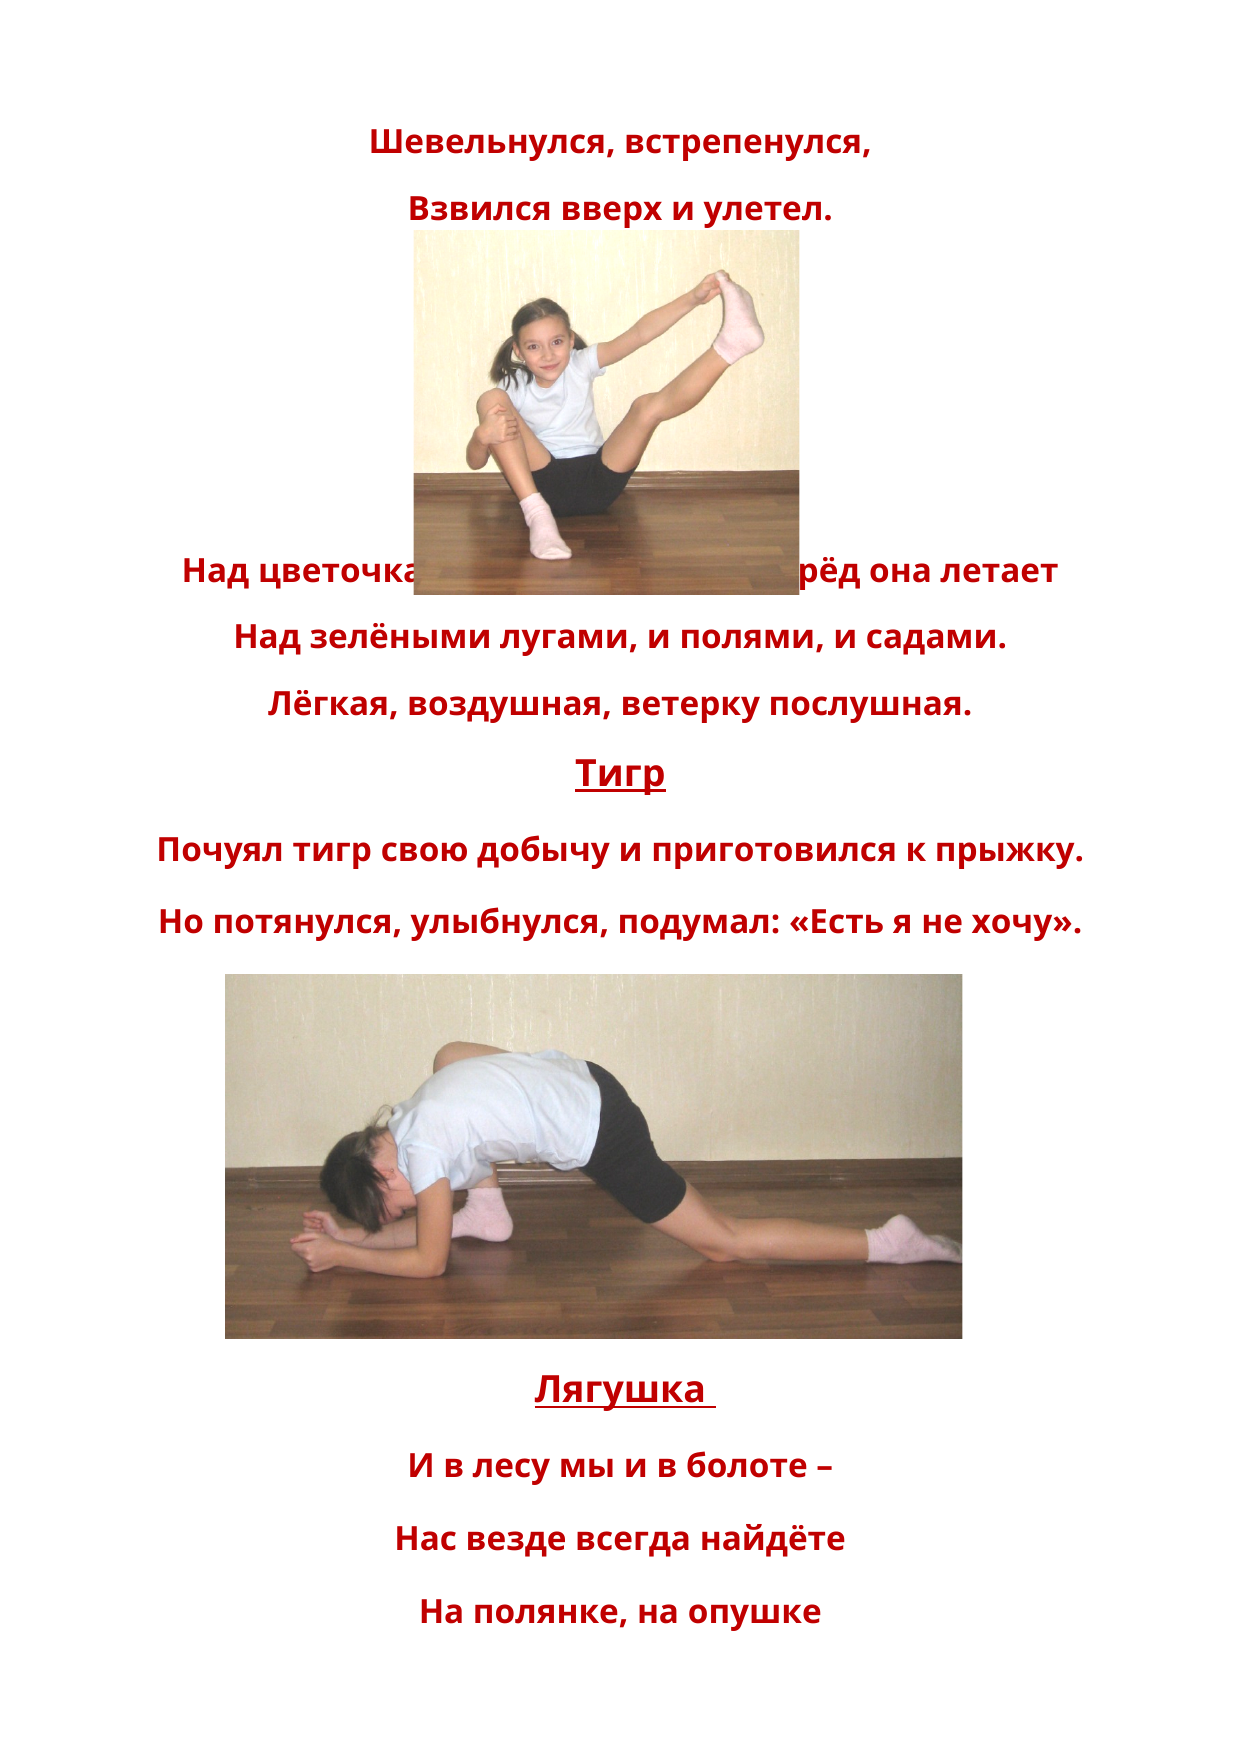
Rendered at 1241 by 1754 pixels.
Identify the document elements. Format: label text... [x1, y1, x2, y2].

text Тигр [118, 746, 1122, 797]
text Лёгкая, воздушная, ветерку послушная. [118, 679, 1122, 725]
text На полянке, на опушке [118, 1588, 1122, 1633]
text Нас везде всегда найдёте [118, 1515, 1122, 1560]
text Над цветочками порхает, взад-вперёд она летает [118, 547, 413, 592]
text Над зелёными лугами, и полями, и садами. [118, 613, 1122, 659]
text Лягушка [118, 1362, 1122, 1413]
text Взвился вверх и улетел. [118, 184, 1122, 230]
text И в лесу мы и в болоте – [118, 1442, 1122, 1487]
text Над цветочками порхает, взад-вперёд она летает [800, 547, 1122, 592]
text Но потянулся, улыбнулся, подумал: «Есть я не хочу». [118, 898, 1122, 944]
text Шевельнулся, встрепенулся, [118, 118, 1122, 163]
text Почуял тигр свою добычу и приготовился к прыжку. [118, 825, 1122, 871]
